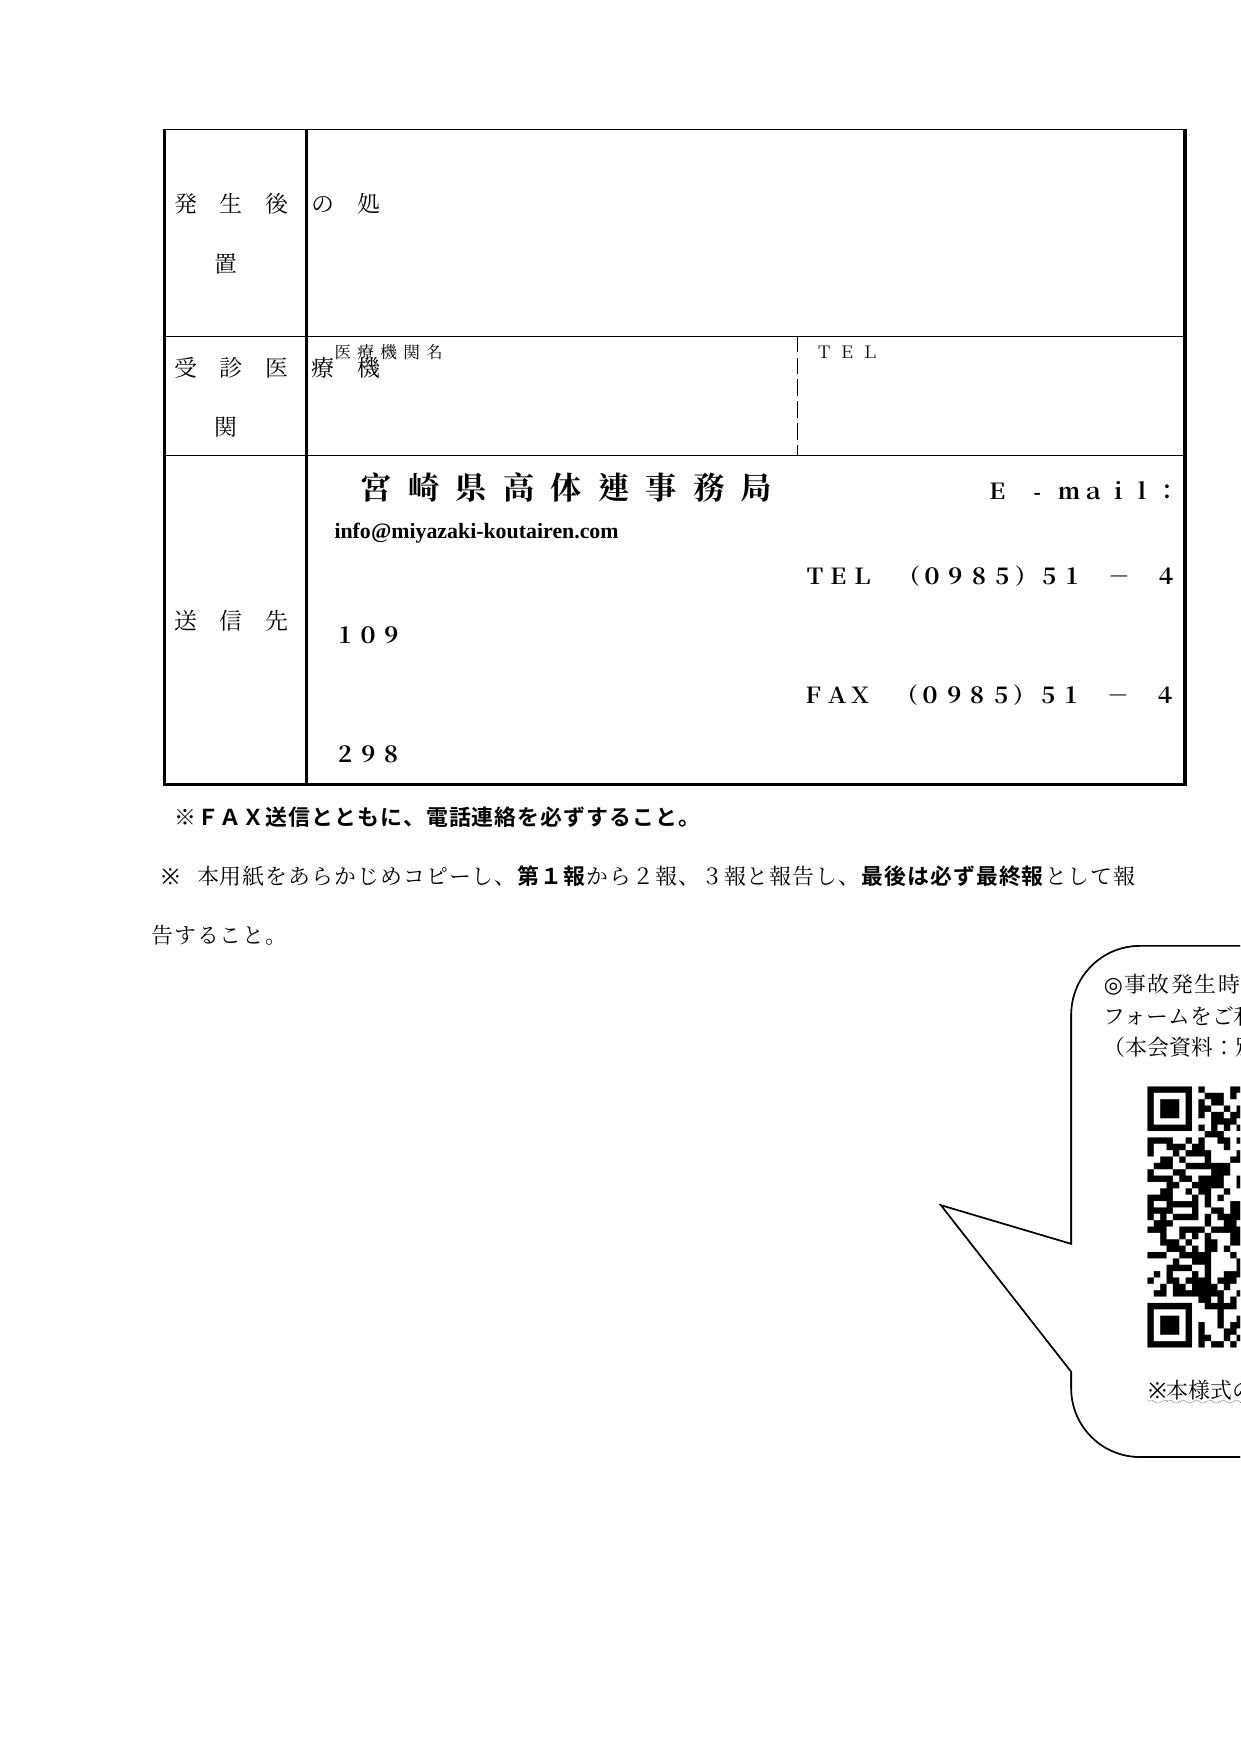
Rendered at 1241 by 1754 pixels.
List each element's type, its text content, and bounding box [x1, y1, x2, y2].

table_cell 医療機関名 [308, 337, 797, 455]
table_cell 宮崎県高体連事務局 Ｅ-ｍａｉｌ： info@miyazaki-koutairen.com ＴＥＬ （０９８５）５１ － ４１０９ ＦＡＸ （０９８５）５１ － ４２９８ [308, 456, 1183, 783]
text ※本用紙をあらかじめコピーし、第１報から２報、３報と報告し、最後は必ず最終報として報告すること。 [151, 845, 1136, 964]
table_cell 送信先 [166, 456, 305, 783]
picture [1122, 1062, 1241, 1373]
table_cell 受診医療機関 [166, 337, 305, 455]
table_cell ＴＥＬ [798, 337, 1183, 455]
table_cell [308, 130, 1183, 336]
text ※ＦＡＸ送信とともに、電話連絡を必ずすること。 [151, 786, 1136, 845]
table_cell 発生後の処置 [166, 130, 305, 336]
